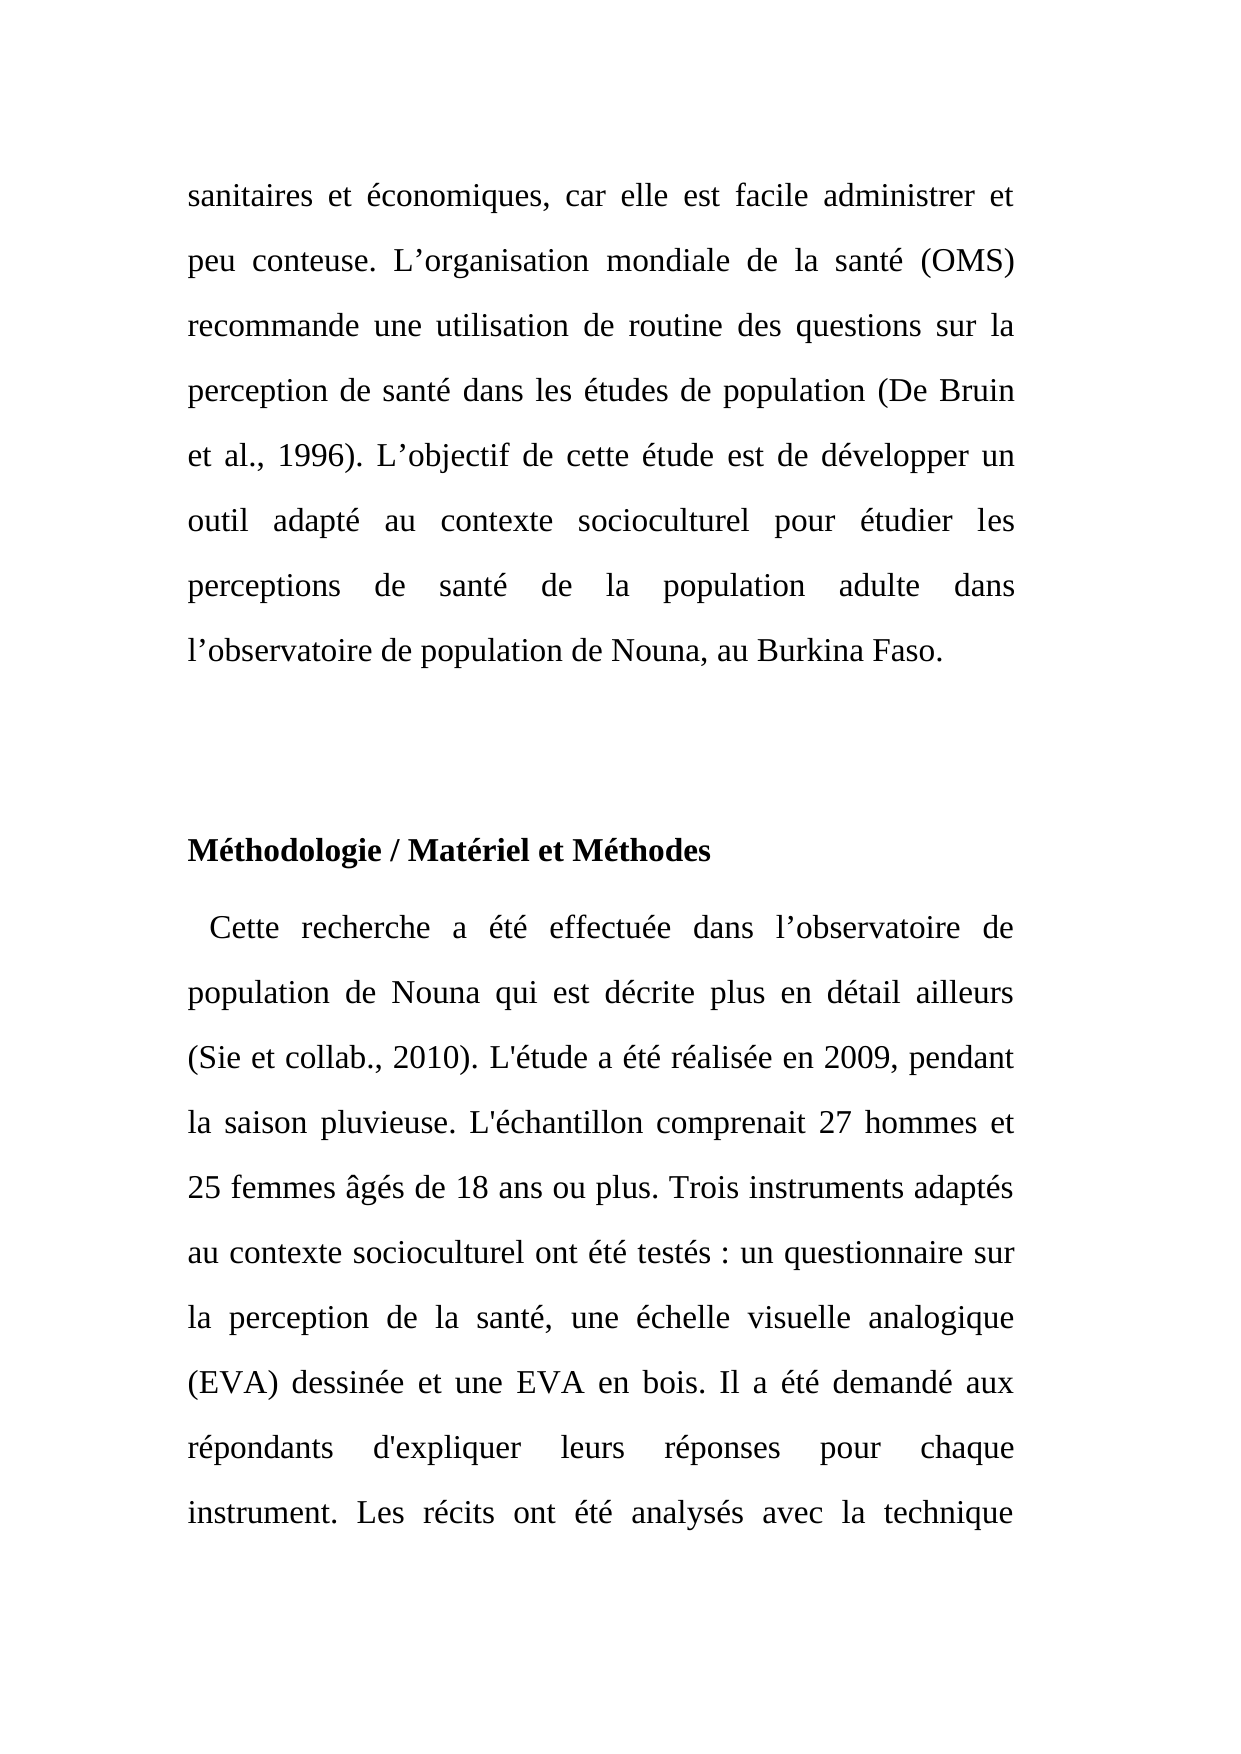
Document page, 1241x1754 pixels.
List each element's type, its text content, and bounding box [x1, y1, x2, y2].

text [187, 894, 1015, 1544]
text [187, 162, 1015, 682]
text Méthodologie / Matériel et Méthodes [187, 817, 1015, 882]
